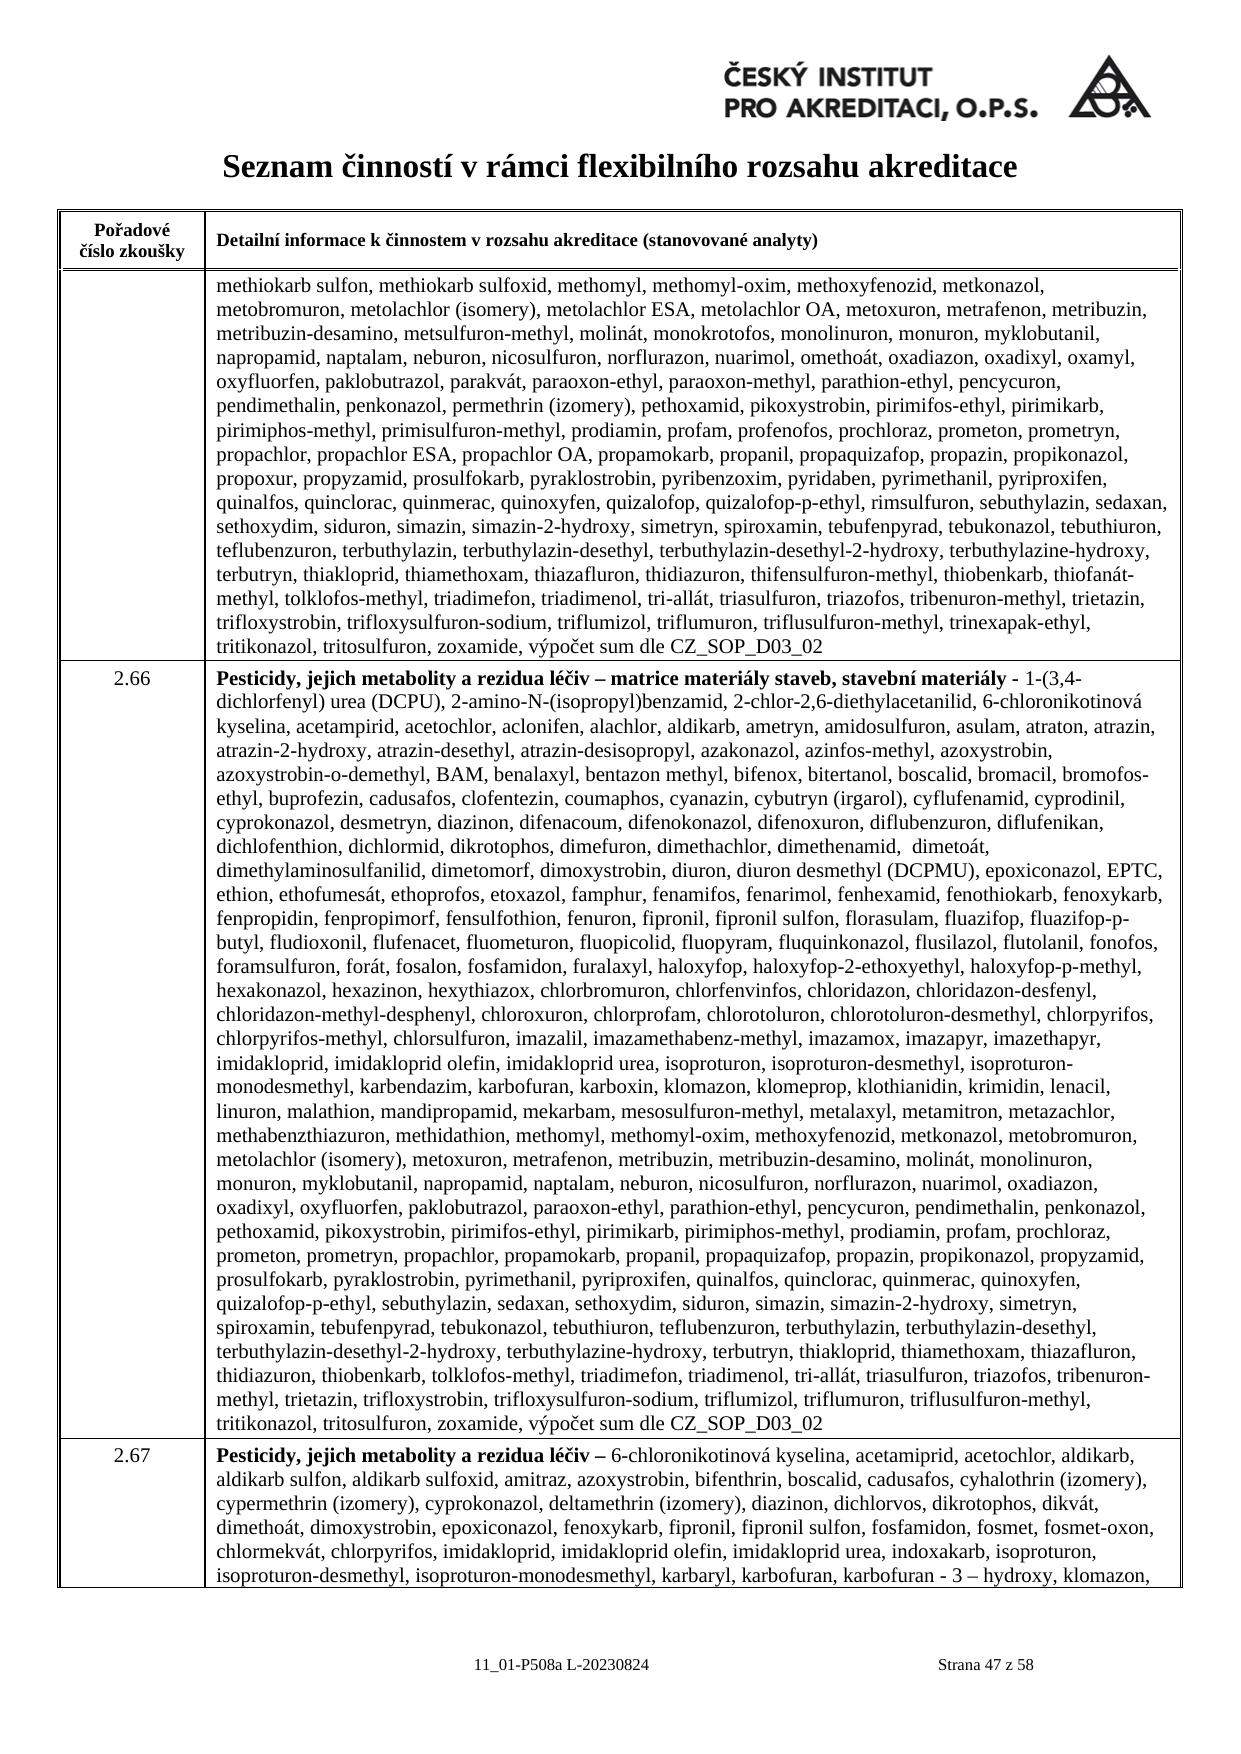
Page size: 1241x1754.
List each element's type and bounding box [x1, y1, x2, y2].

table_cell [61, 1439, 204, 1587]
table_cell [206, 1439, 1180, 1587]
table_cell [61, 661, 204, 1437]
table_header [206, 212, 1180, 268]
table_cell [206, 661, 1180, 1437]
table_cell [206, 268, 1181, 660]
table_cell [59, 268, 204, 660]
picture [724, 54, 1152, 121]
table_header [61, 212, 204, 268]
